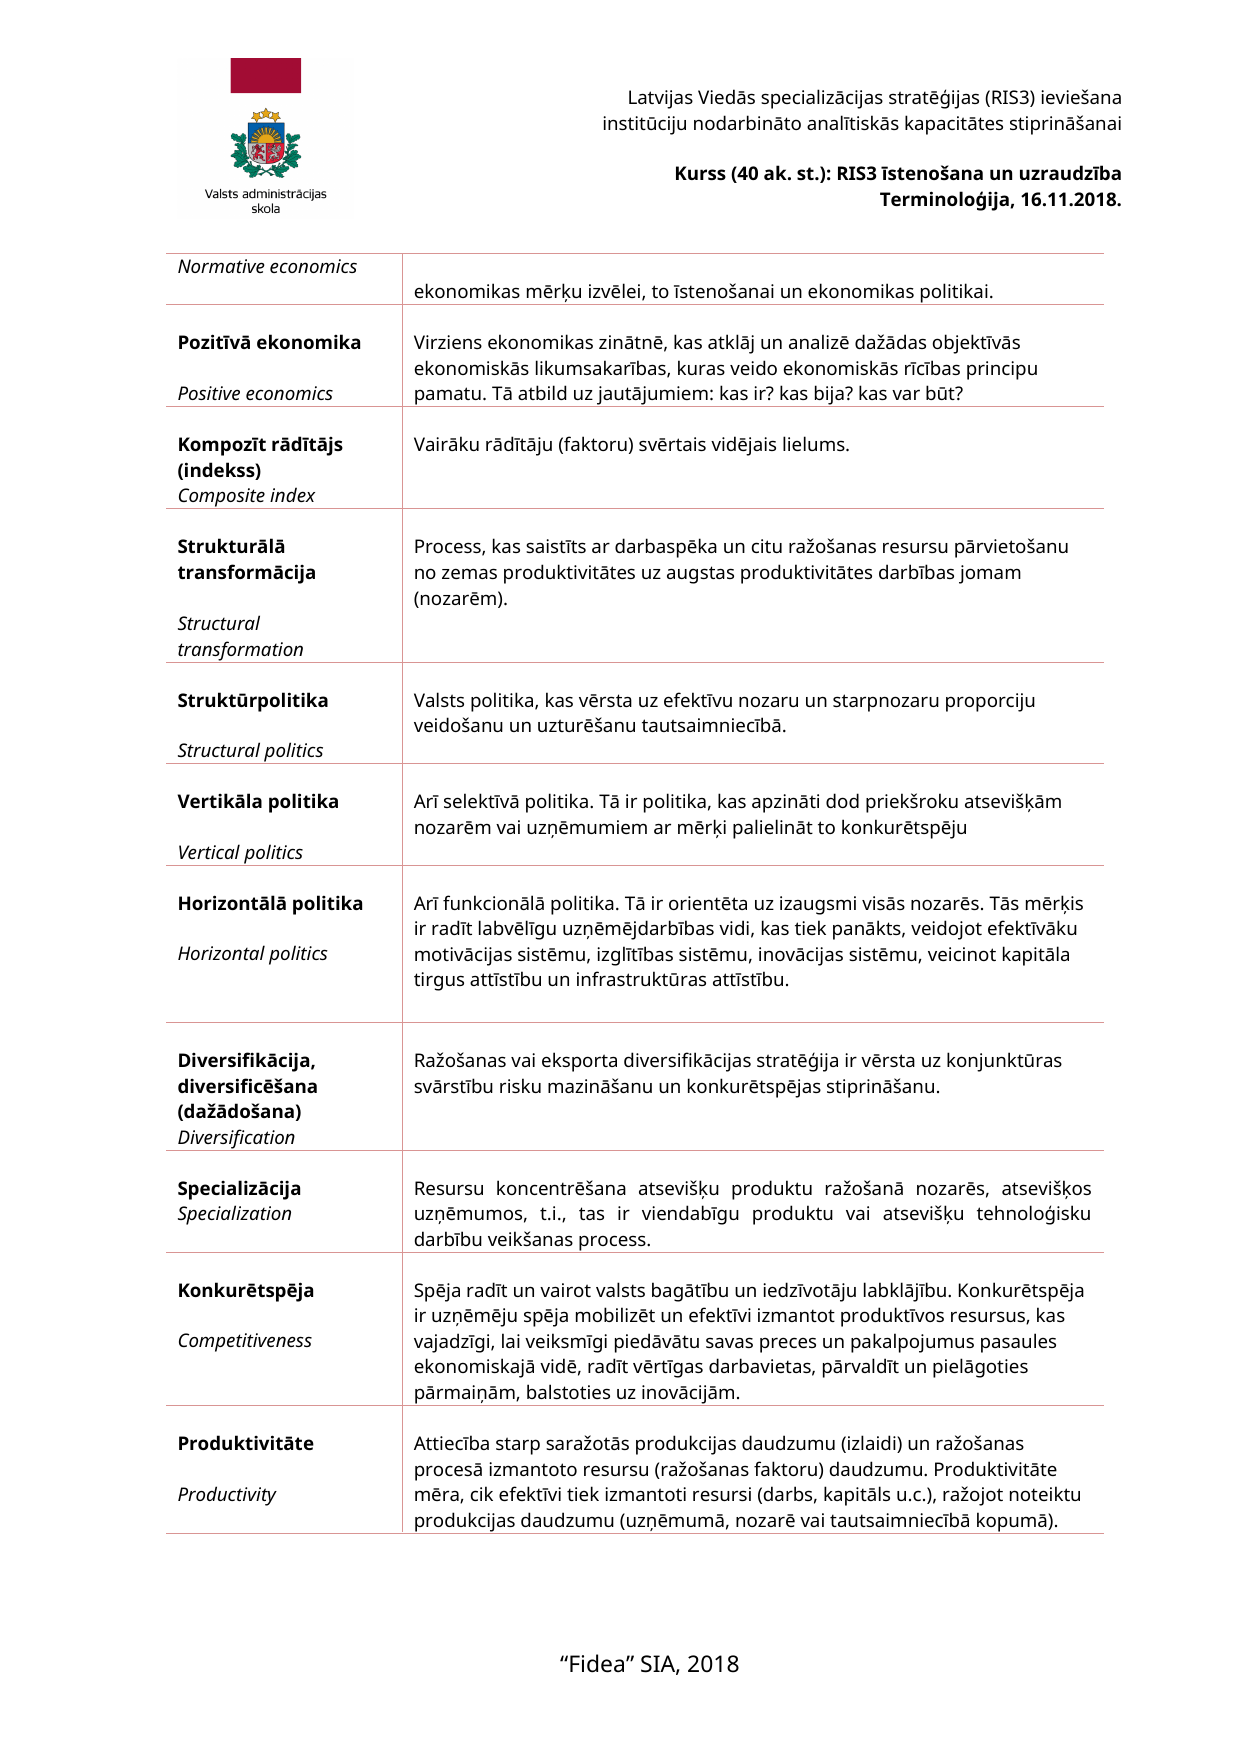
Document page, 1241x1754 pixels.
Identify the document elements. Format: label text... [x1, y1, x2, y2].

picture [177, 58, 355, 219]
table_cell Virziens ekonomikas zinātnē, kas atklāj un analizē dažādas objektīvās ekonomiskās likumsakarības, kuras veido ekonomiskās rīcības principu pamatu. Tā atbild uz jautājumiem: kas ir? kas bija? kas var būt? [403, 305, 1103, 406]
table_cell Arī selektīvā politika. Tā ir politika, kas apzināti dod priekšroku atsevišķām nozarēm vai uzņēmumiem ar mērķi palielināt to konkurētspēju [403, 764, 1103, 864]
table_cell Diversifikācija, diversificēšana (dažādošana) Diversification [166, 1023, 402, 1149]
table_cell Ražošanas vai eksporta diversifikācijas stratēģija ir vērsta uz konjunktūras svārstību risku mazināšanu un konkurētspējas stiprināšanu. [403, 1023, 1103, 1149]
table_cell Struktūrpolitika Structural politics [166, 663, 402, 763]
table_cell Konkurētspēja Competitiveness [166, 1253, 402, 1405]
table_cell Attiecība starp saražotās produkcijas daudzumu (izlaidi) un ražošanas procesā izmantoto resursu (ražošanas faktoru) daudzumu. Produktivitāte mēra, cik efektīvi tiek izmantoti resursi (darbs, kapitāls u.c.), ražojot noteiktu produkcijas daudzumu (uzņēmumā, nozarē vai tautsaimniecībā kopumā). [403, 1406, 1103, 1532]
table_cell Arī funkcionālā politika. Tā ir orientēta uz izaugsmi visās nozarēs. Tās mērķis ir radīt labvēlīgu uzņēmējdarbības vidi, kas tiek panākts, veidojot efektīvāku motivācijas sistēmu, izglītības sistēmu, inovācijas sistēmu, veicinot kapitāla tirgus attīstību un infrastruktūras attīstību. [403, 866, 1103, 1022]
table_cell Normatīvā ekonomika Normative economics [166, 254, 402, 304]
table_cell Vertikāla politika Vertical politics [166, 764, 402, 864]
table_cell Produktivitāte Productivity [166, 1406, 402, 1532]
table_cell Vairāku rādītāju (faktoru) svērtais vidējais lielums. [403, 407, 1103, 508]
table_cell Kompozīt rādītājs (indekss) Composite index [166, 407, 402, 508]
table_cell Strukturālā transformācija Structural transformation [166, 509, 402, 661]
table_cell Process, kas saistīts ar darbaspēka un citu ražošanas resursu pārvietošanu no zemas produktivitātes uz augstas produktivitātes darbības jomam (nozarēm). [403, 509, 1103, 661]
table_cell Resursu koncentrēšana atsevišķu produktu ražošanā nozarēs, atsevišķos uzņēmumos, t.i., tas ir viendabīgu produktu vai atsevišķu tehnoloģisku darbību veikšanas process. [403, 1151, 1103, 1252]
table_cell Horizontālā politika Horizontal politics [166, 866, 402, 1022]
table_cell Valsts politika, kas vērsta uz efektīvu nozaru un starpnozaru proporciju veidošanu un uzturēšanu tautsaimniecībā. [403, 663, 1103, 763]
table_cell Pozitīvā ekonomika Positive economics [166, 305, 402, 406]
table_cell Specializācija Specialization [166, 1151, 402, 1252]
table_cell Spēja radīt un vairot valsts bagātību un iedzīvotāju labklājību. Konkurētspēja ir uzņēmēju spēja mobilizēt un efektīvi izmantot produktīvos resursus, kas vajadzīgi, lai veiksmīgi piedāvātu savas preces un pakalpojumus pasaules ekonomiskajā vidē, radīt vērtīgas darbavietas, pārvaldīt un pielāgoties pārmaiņām, balstoties uz inovācijām. [403, 1253, 1103, 1405]
